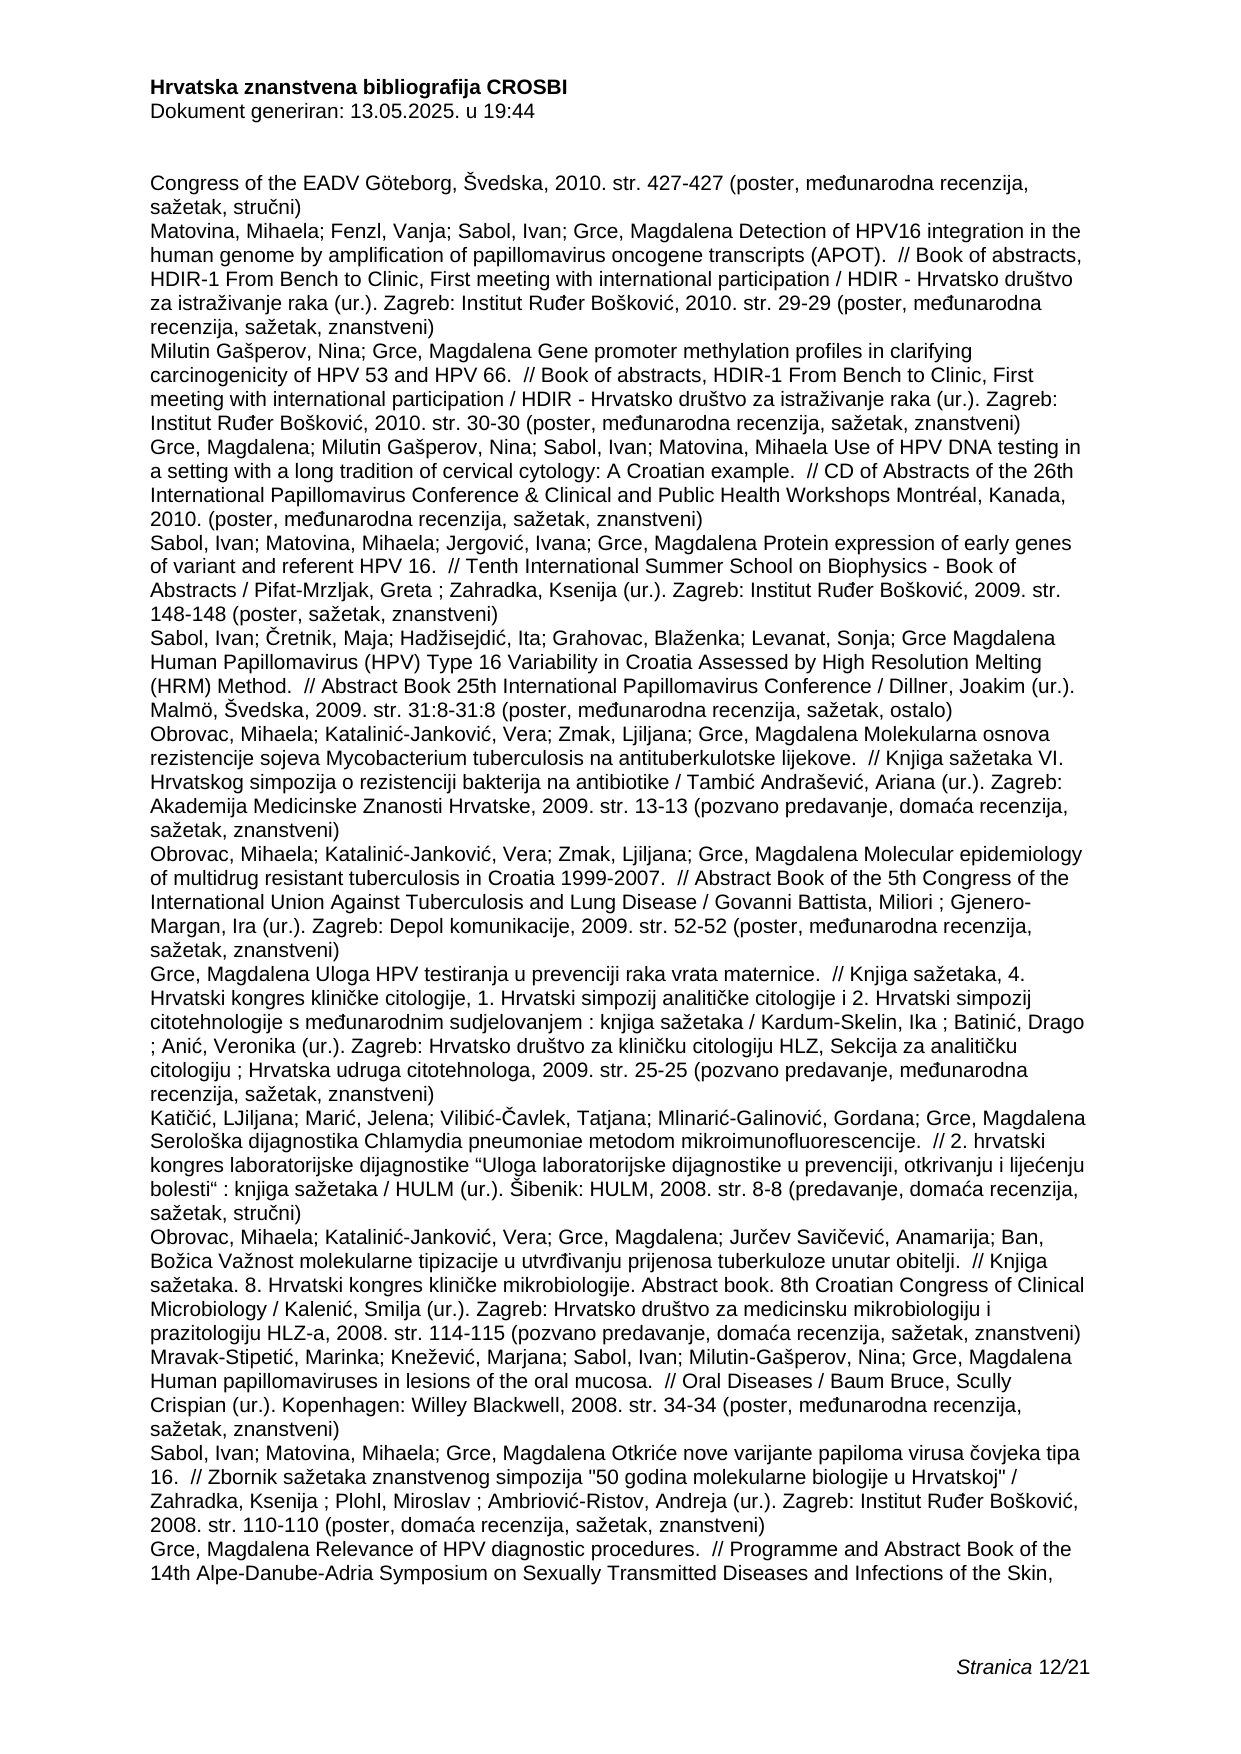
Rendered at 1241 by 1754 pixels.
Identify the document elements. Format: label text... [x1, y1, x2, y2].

text Grce, Magdalena [150, 962, 1090, 1105]
text Obrovac, Mihaela; Katalinić-Janković, Vera; Zmak, Ljiljana; Grce, Magdalena [150, 842, 1090, 962]
text Grce, Magdalena [150, 1537, 1090, 1584]
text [150, 1441, 1090, 1537]
text Matovina, Mihaela; Fenzl, Vanja; Sabol, Ivan; Grce, Magdalena [150, 219, 1090, 339]
text Grce, Magdalena; Milutin Gašperov, Nina; Sabol, Ivan; Matovina, Mihaela [150, 434, 1090, 530]
text Obrovac, Mihaela; Katalinić-Janković, Vera; Grce, Magdalena; Jurčev Savičević, Anamarija; Ban, Božica [150, 1225, 1090, 1345]
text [150, 171, 1090, 219]
text Sabol, Ivan; Čretnik, Maja; Hadžisejdić, Ita; Grahovac, Blaženka; Levanat, Sonja; Grce Magdalena [150, 626, 1090, 722]
text Sabol, Ivan; Matovina, Mihaela; Jergović, Ivana; Grce, Magdalena [150, 530, 1090, 626]
text Obrovac, Mihaela; Katalinić-Janković, Vera; Zmak, Ljiljana; Grce, Magdalena [150, 722, 1090, 842]
text Mravak-Stipetić, Marinka; Knežević, Marjana; Sabol, Ivan; Milutin-Gašperov, Nina; Grce, Magdalena [150, 1345, 1090, 1441]
text Milutin Gašperov, Nina; Grce, Magdalena [150, 339, 1090, 434]
text Katičić, LJiljana; Marić, Jelena; Vilibić-Čavlek, Tatjana; Mlinarić-Galinović, Gordana; Grce, Magdalena [150, 1105, 1090, 1225]
